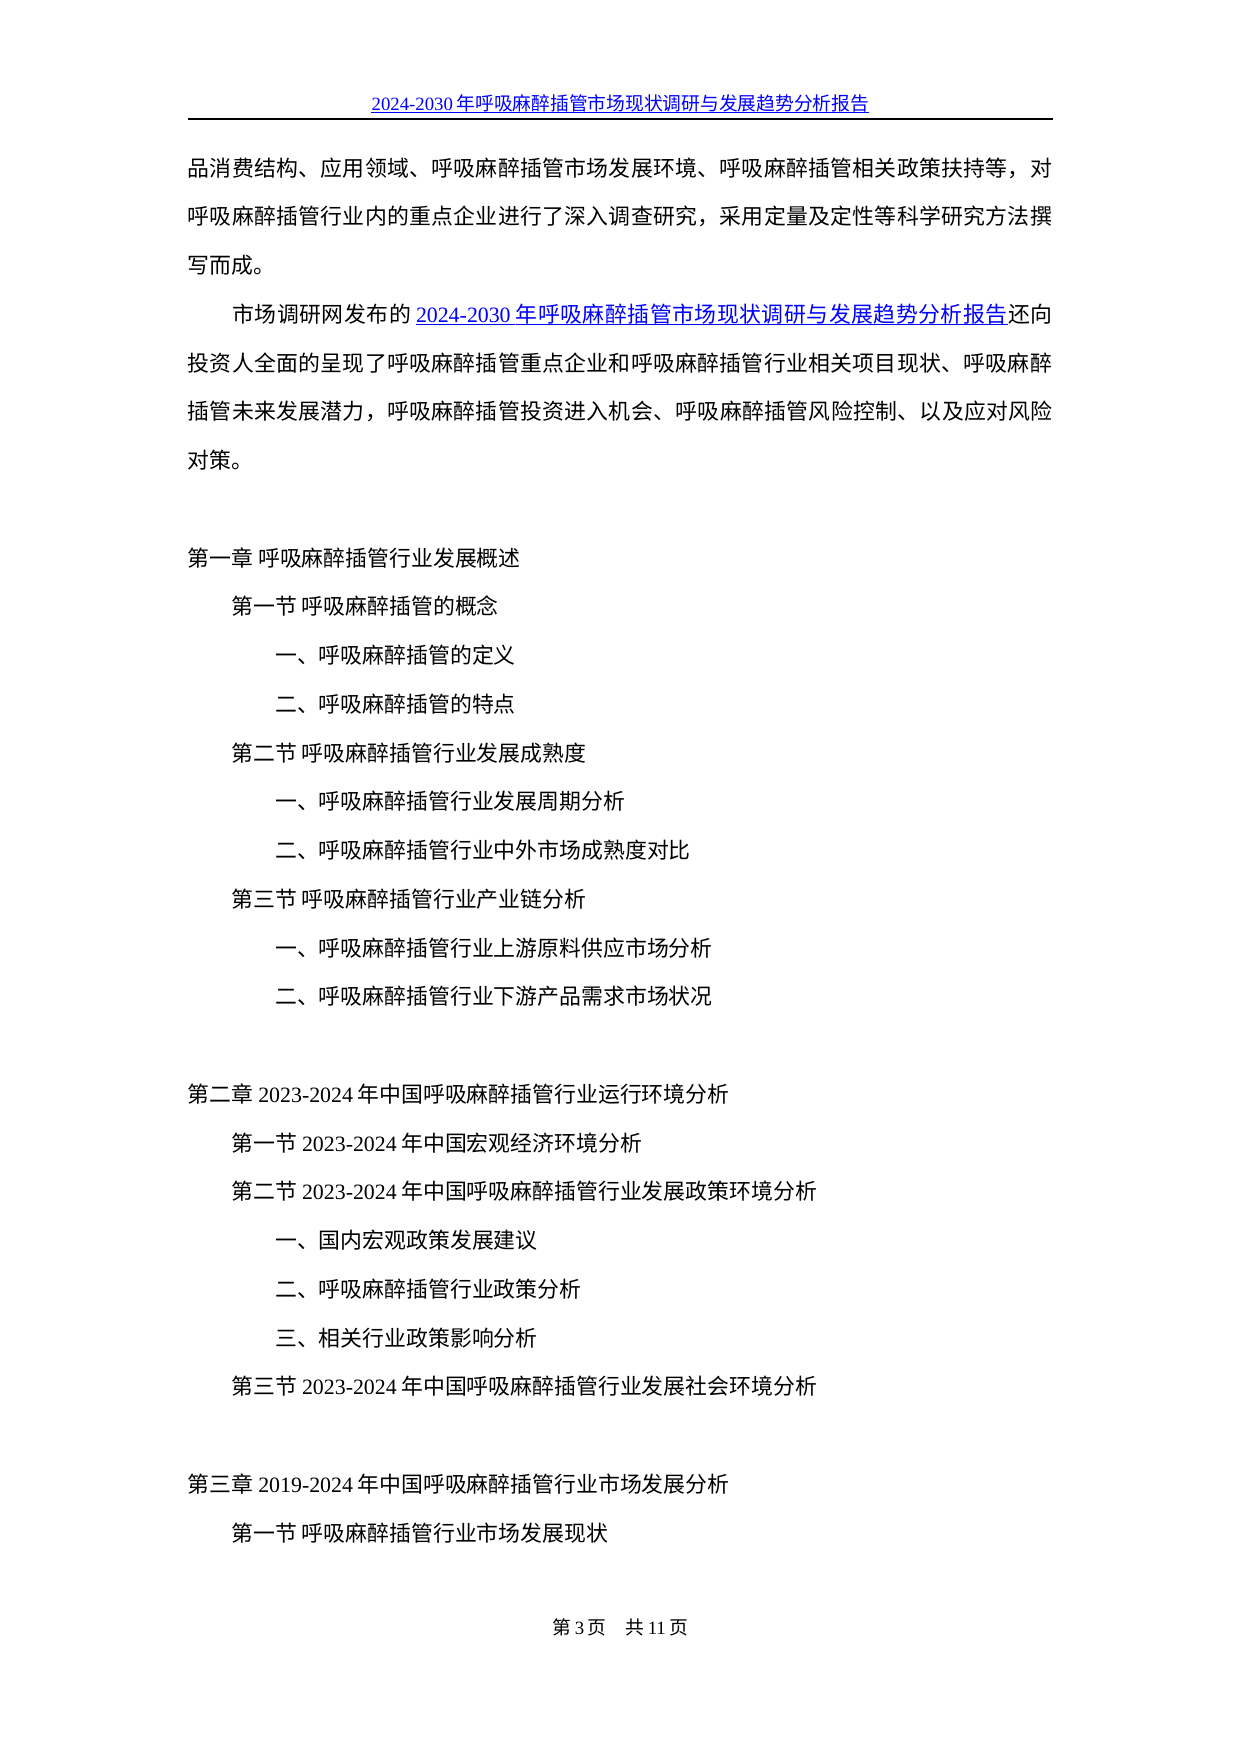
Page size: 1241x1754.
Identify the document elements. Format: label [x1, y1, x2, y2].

text [187, 150, 1053, 1548]
